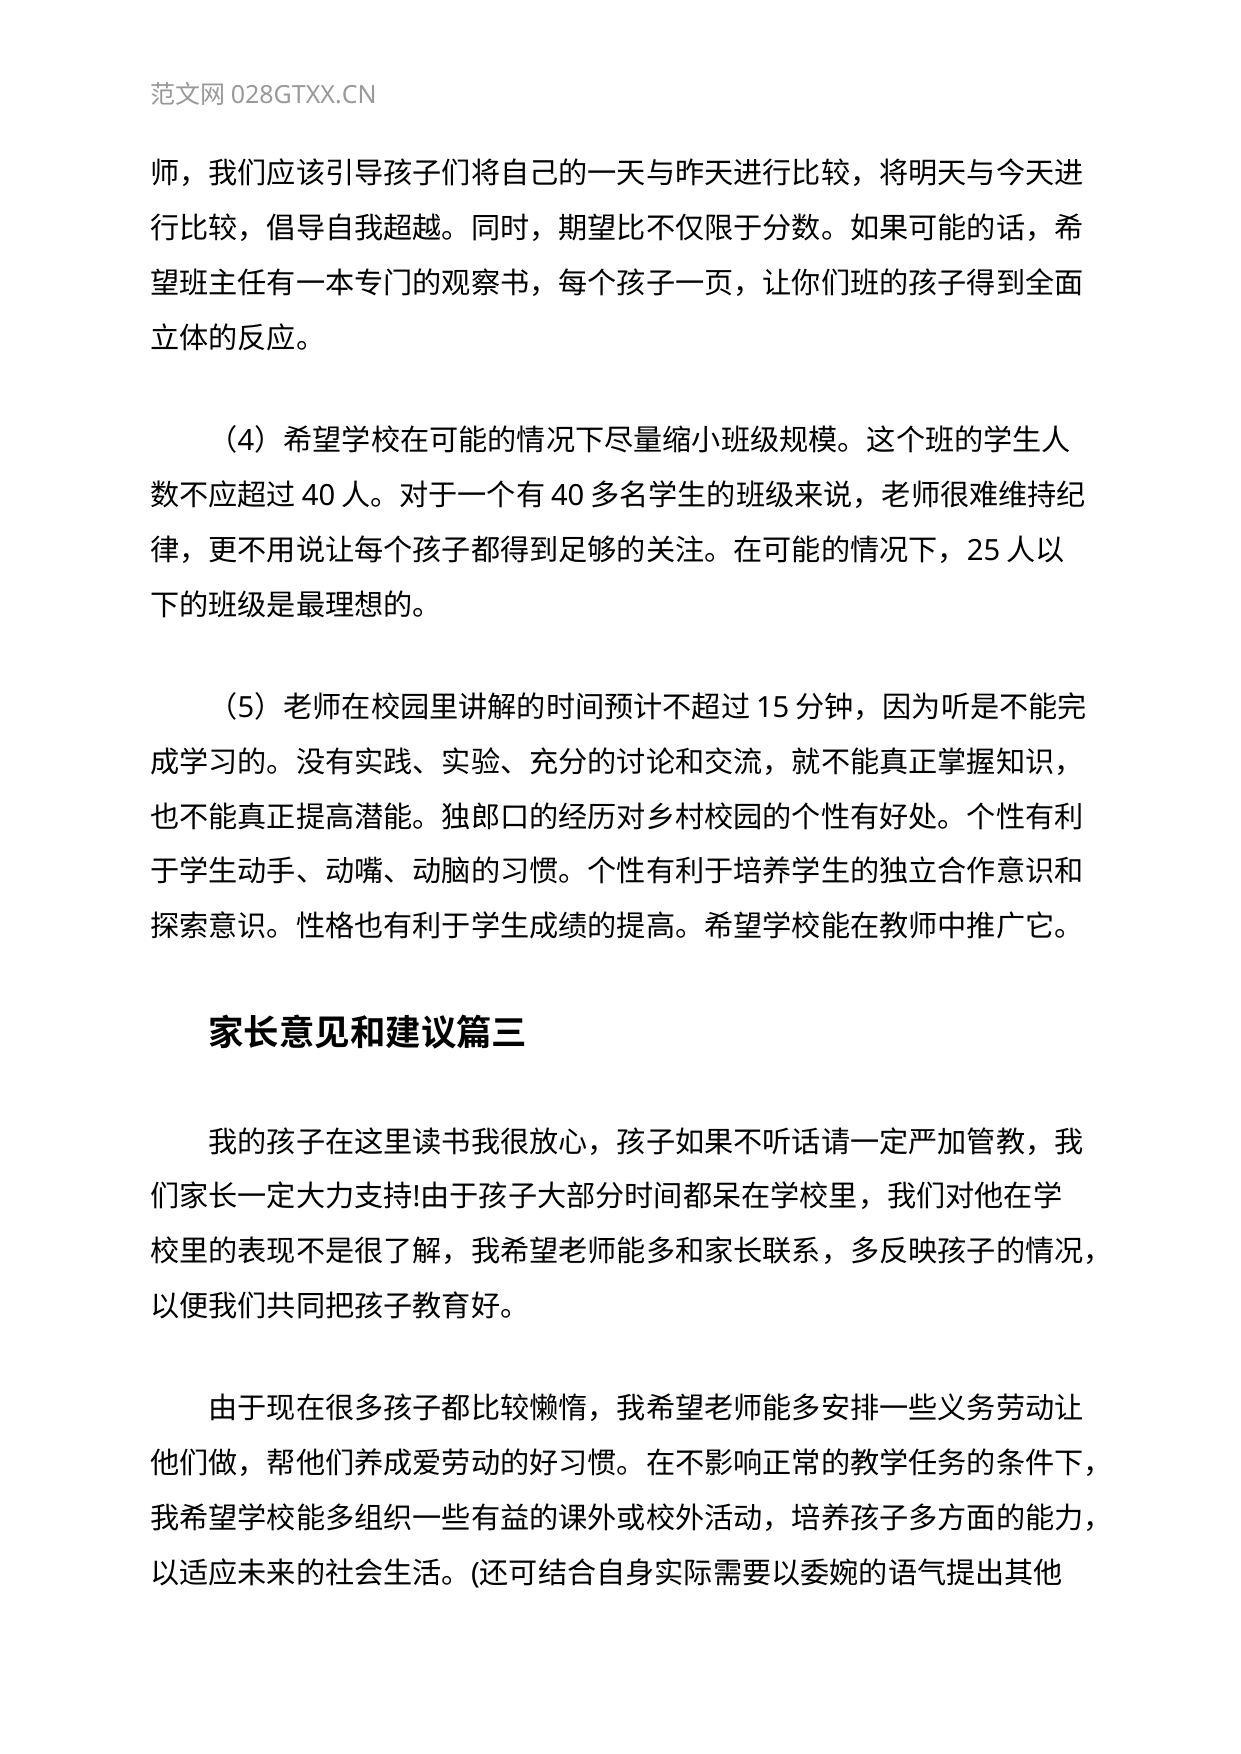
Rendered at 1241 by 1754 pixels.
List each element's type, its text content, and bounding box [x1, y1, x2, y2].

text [150, 1385, 1090, 1592]
text 家长意见和建议篇三 [150, 1005, 1090, 1056]
text 我的孩子在这里读书我很放心，孩子如果不听话请一定严加管教，我们家长一定大力支持!由于孩子大部分时间都呆在学校里，我们对他在学校里的表现不是很了解，我希望老师能多和家长联系，多反映孩子的情况，以便我们共同把孩子教育好。 [150, 1118, 1090, 1325]
text （4）希望学校在可能的情况下尽量缩小班级规模。这个班的学生人数不应超过40人。对于一个有40多名学生的班级来说，老师很难维持纪律，更不用说让每个孩子都得到足够的关注。在可能的情况下，25人以下的班级是最理想的。 [150, 416, 1090, 624]
text （5）老师在校园里讲解的时间预计不超过15分钟，因为听是不能完成学习的。没有实践、实验、充分的讨论和交流，就不能真正掌握知识，也不能真正提高潜能。独郎口的经历对乡村校园的个性有好处。个性有利于学生动手、动嘴、动脑的习惯。个性有利于培养学生的独立合作意识和探索意识。性格也有利于学生成绩的提高。希望学校能在教师中推广它。 [150, 683, 1090, 945]
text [150, 150, 1090, 357]
